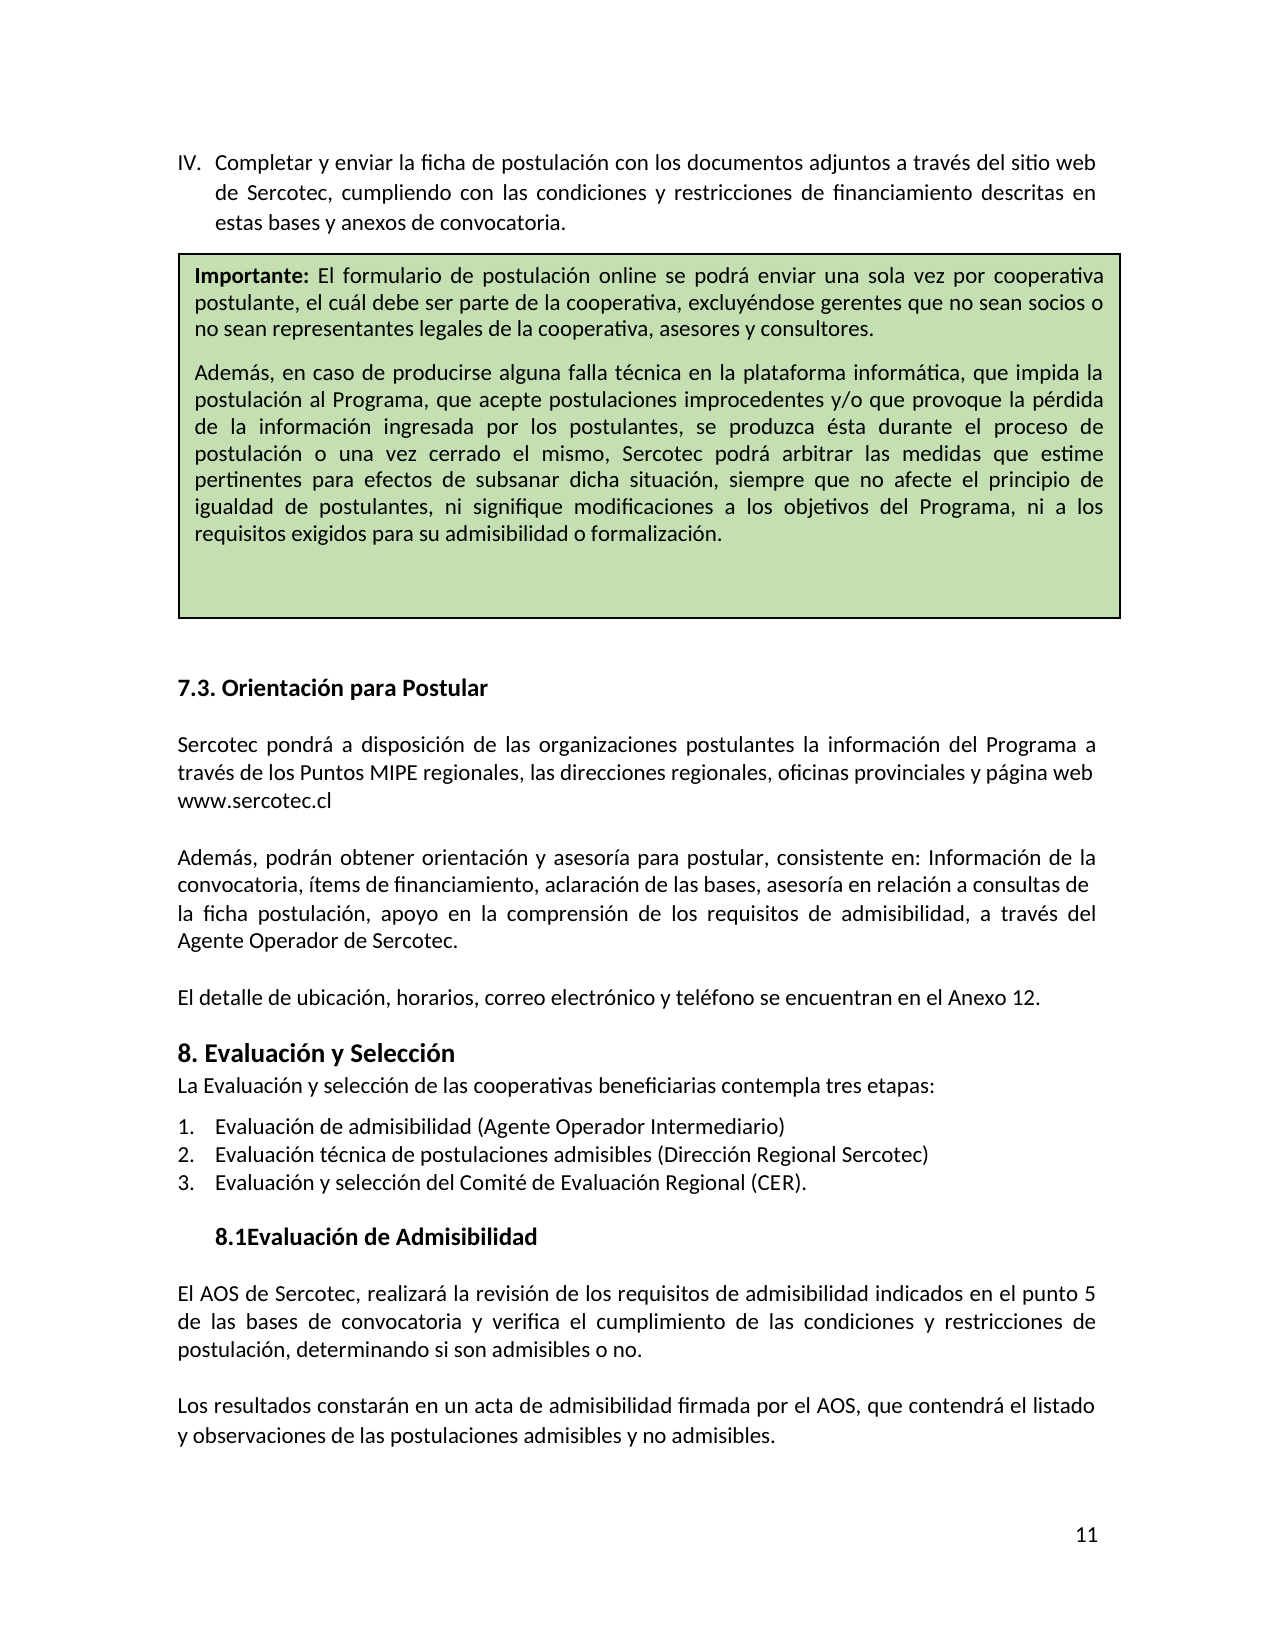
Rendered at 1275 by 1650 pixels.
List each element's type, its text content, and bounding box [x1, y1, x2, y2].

text 8.1Evaluación de Admisibilidad [215, 1221, 1098, 1251]
list Evaluación y selección del Comité de Evaluación Regional (CER). [177, 1168, 1098, 1196]
text Sercotec pondrá a disposición de las organizaciones postulantes la información del Programa a través de los Puntos MIPE regionales, las direcciones regionales, oficinas provinciales y página web [177, 731, 1098, 787]
list Completar y enviar la ficha de postulación con los documentos adjuntos a través del sitio web de Sercotec, cumpliendo con las condiciones y restricciones de financiamiento descritas en estas bases y anexos de convocatoria. [177, 148, 1098, 236]
text www.sercotec.cl [177, 787, 1098, 814]
text la ficha postulación, apoyo en la comprensión de los requisitos de admisibilidad, a través del Agente Operador de Sercotec. [177, 899, 1098, 955]
text 8. Evaluación y Selección [177, 1036, 1098, 1069]
list Evaluación de admisibilidad (Agente Operador Intermediario) [177, 1112, 1098, 1140]
text Los resultados constarán en un acta de admisibilidad firmada por el AOS, que contendrá el listado y observaciones de las postulaciones admisibles y no admisibles. [177, 1391, 1098, 1449]
text Además, podrán obtener orientación y asesoría para postular, consistente en: Información de la convocatoria, ítems de financiamiento, aclaración de las bases, asesoría en relación a consultas de [177, 843, 1098, 899]
text El AOS de Sercotec, realizará la revisión de los requisitos de admisibilidad indicados en el punto 5 de las bases de convocatoria y verifica el cumplimiento de las condiciones y restricciones de postulación, determinando si son admisibles o no. [177, 1279, 1098, 1363]
text La Evaluación y selección de las cooperativas beneficiarias contempla tres etapas: [177, 1071, 1098, 1099]
text El detalle de ubicación, horarios, correo electrónico y teléfono se encuentran en el Anexo 12. [177, 983, 1098, 1011]
text 7.3. Orientación para Postular [177, 673, 1098, 703]
list Evaluación técnica de postulaciones admisibles (Dirección Regional Sercotec) [177, 1140, 1098, 1168]
